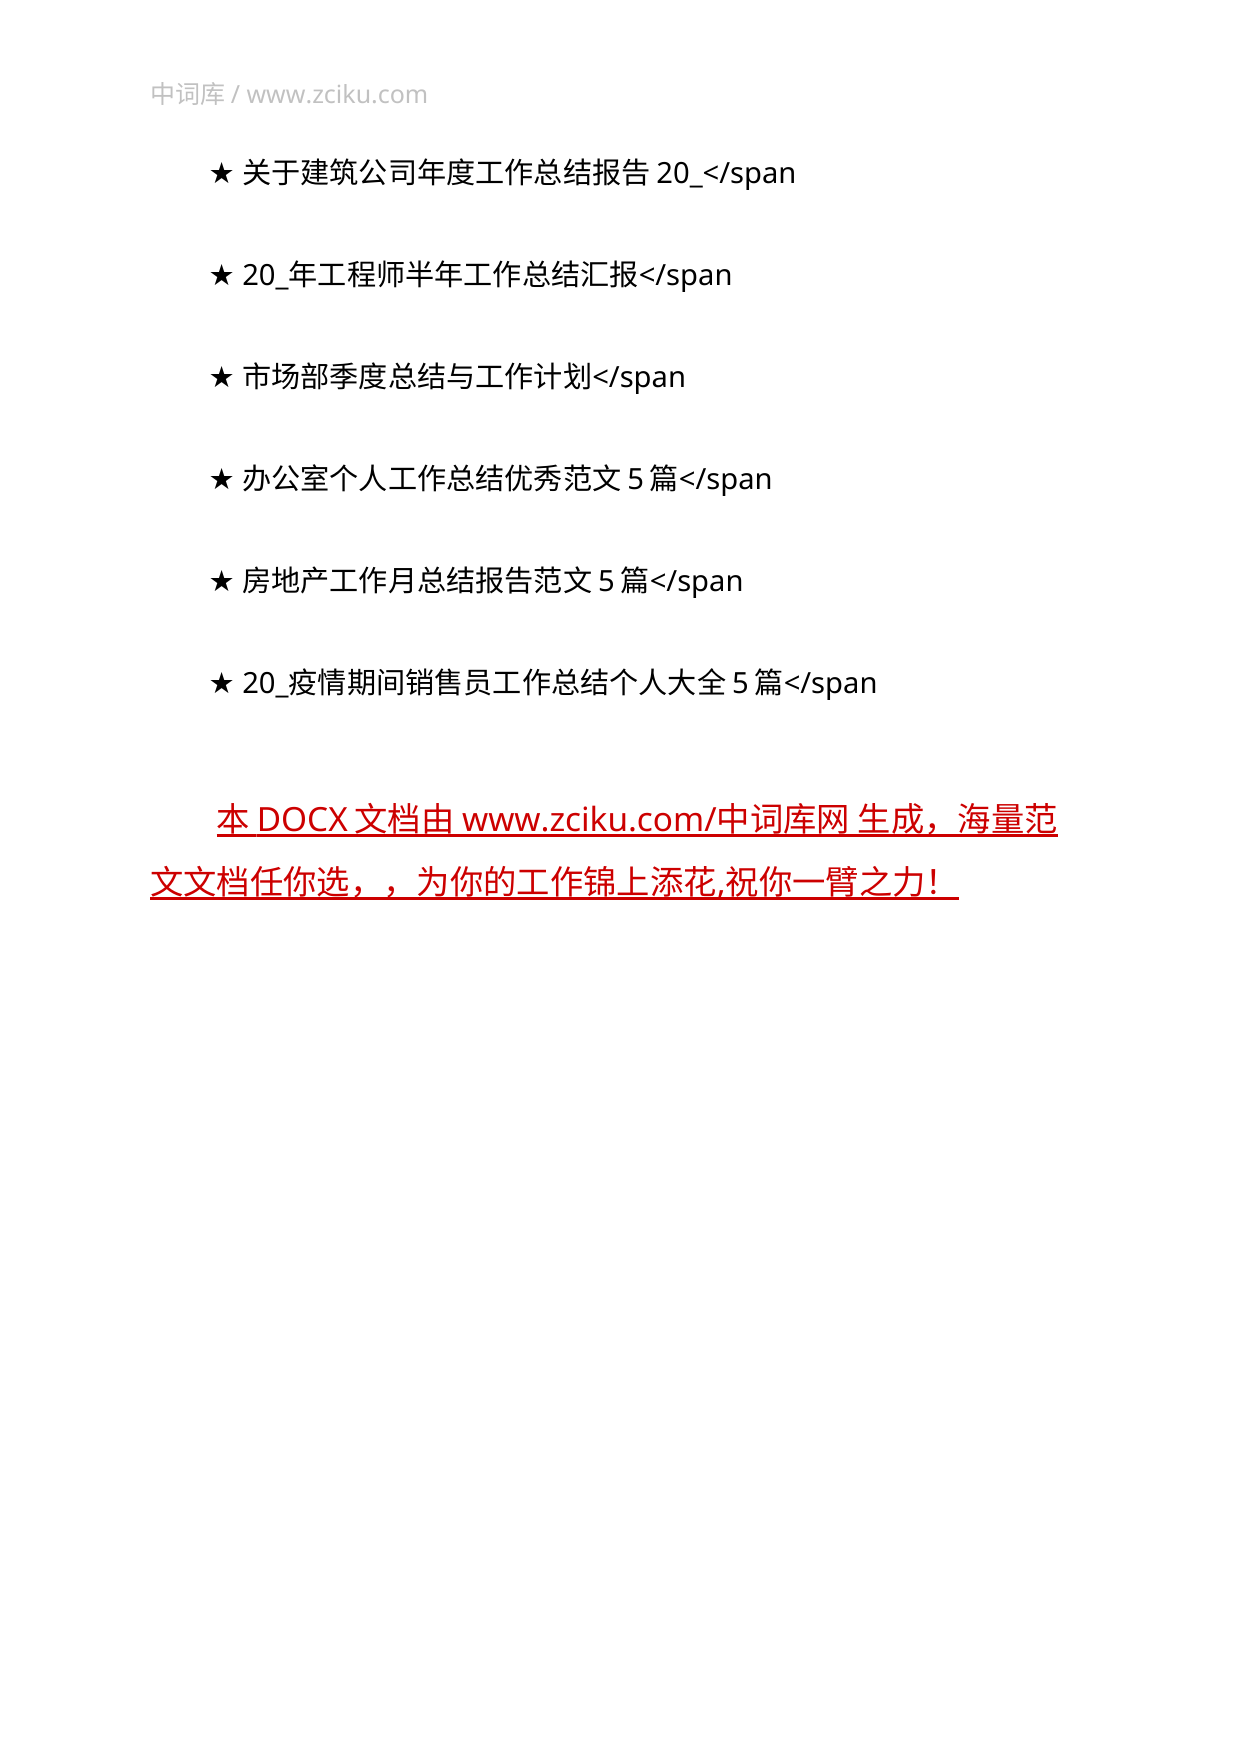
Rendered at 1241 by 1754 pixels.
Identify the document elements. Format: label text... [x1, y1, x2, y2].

text ★ 市场部季度总结与工作计划</span [150, 354, 1090, 396]
text ★ 房地产工作月总结报告范文5篇</span [150, 558, 1090, 600]
text ★ 办公室个人工作总结优秀范文5篇</span [150, 456, 1090, 498]
text ★ 20_疫情期间销售员工作总结个人大全5篇</span [150, 660, 1090, 702]
text ★ 20_年工程师半年工作总结汇报</span [150, 252, 1090, 294]
text ★ 关于建筑公司年度工作总结报告20_</span [150, 150, 1090, 192]
text 本DOCX文档由 www.zciku.com/中词库网 生成，海量范文文档任你选，，为你的工作锦上添花,祝你一臂之力！ [150, 793, 1090, 904]
